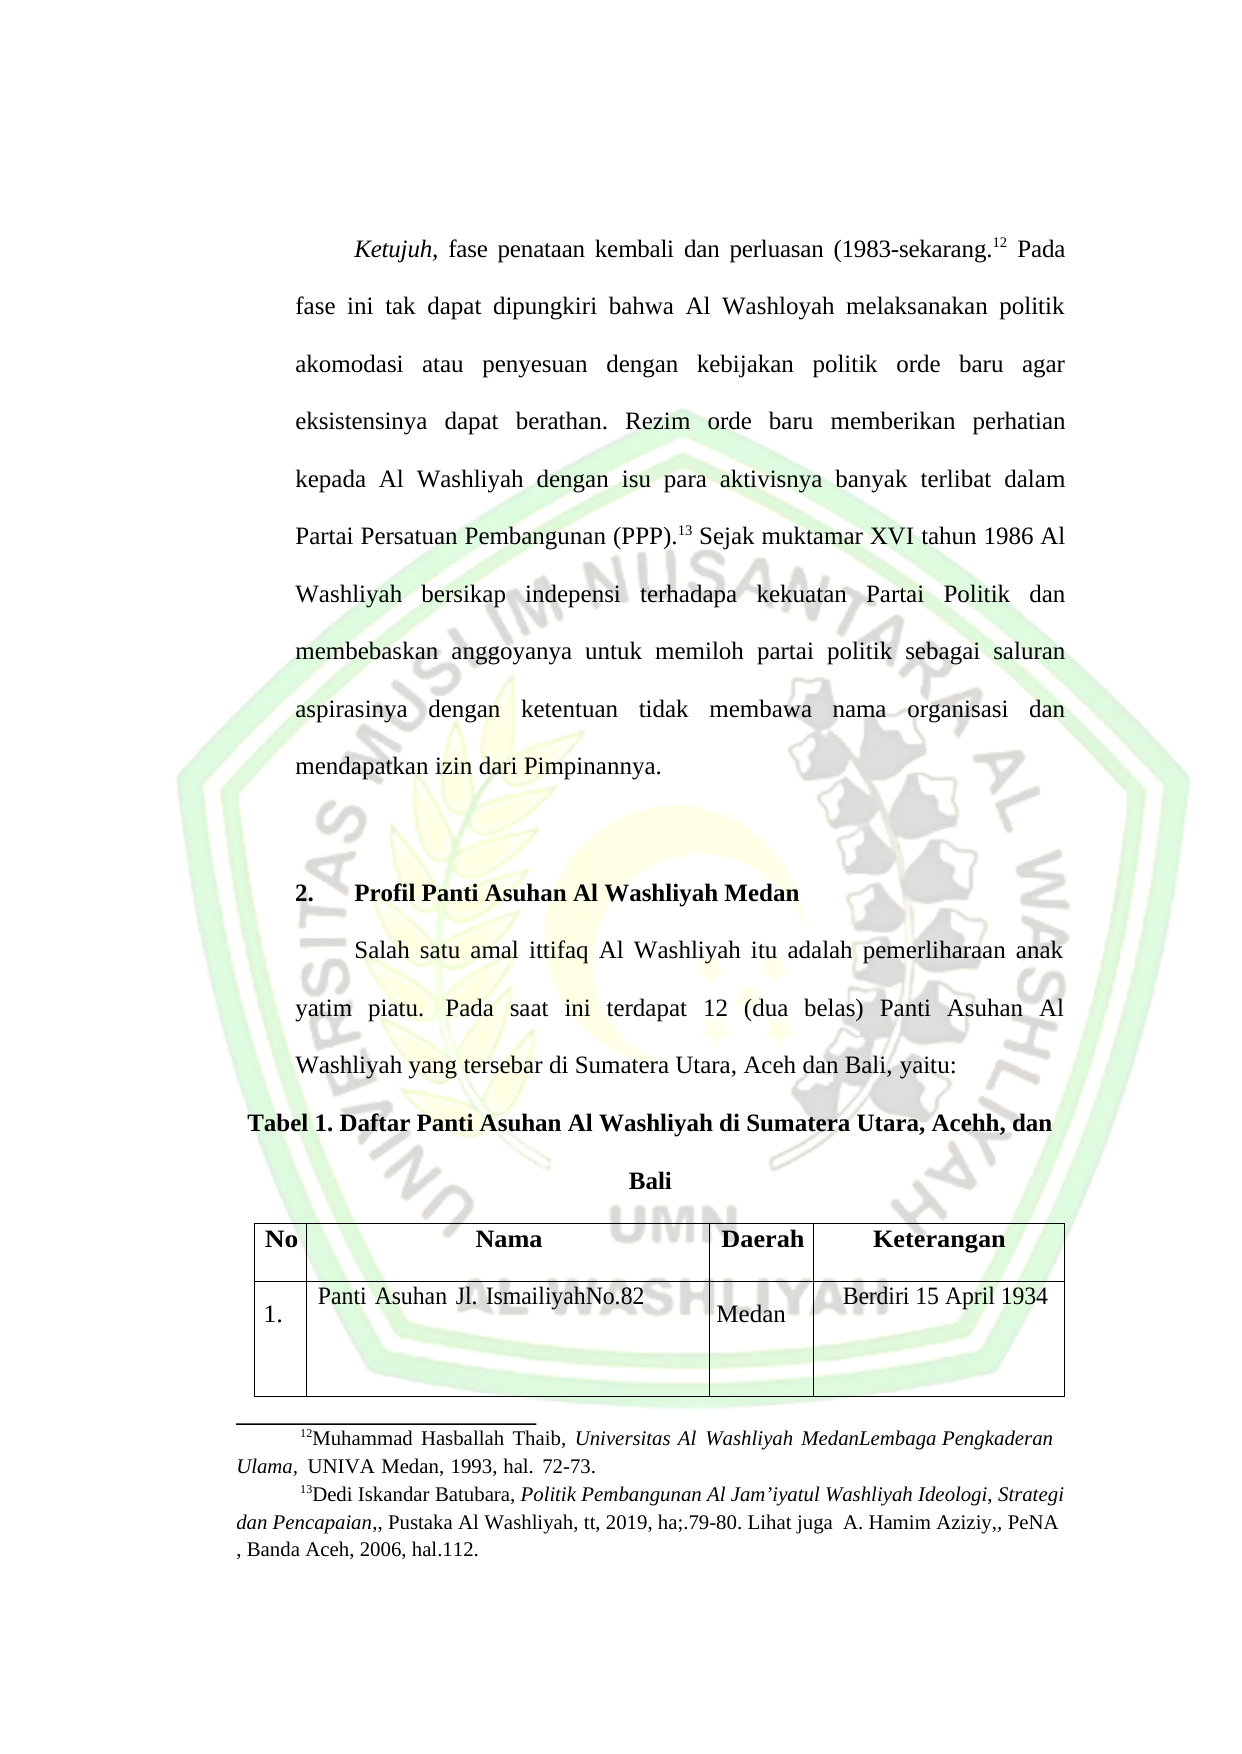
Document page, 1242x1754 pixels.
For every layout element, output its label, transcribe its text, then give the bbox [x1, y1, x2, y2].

table_cell Berdiri 15 April 1934 [814, 1282, 1064, 1396]
table_header No [255, 1224, 306, 1281]
text 12Muhammad Hasballah Thaib, Universitas Al Washliyah MedanLembaga Pengkaderan Ulama, UNIVA Medan, 1993, hal. 72-73. [236, 1426, 1068, 1478]
subtitle Profil Panti Asuhan Al Washliyah Medan [295, 878, 1192, 907]
text Ketujuh, fase penataan kembali dan perluasan (1983-sekarang.12 Pada fase ini tak dapat dipungkiri bahwa Al Washloyah melaksanakan politik akomodasi atau penyesuan dengan kebijakan politik orde baru agar eksistensinya dapat berathan. Rezim orde baru memberikan perhatian kepada Al Washliyah dengan isu para aktivisnya banyak terlibat dalam Partai Persatuan Pembangunan (PPP).13 Sejak muktamar XVI tahun 1986 Al Washliyah bersikap indepensi terhadapa kekuatan Partai Politik dan membebaskan anggoyanya untuk memiloh partai politik sebagai saluran aspirasinya dengan ketentuan tidak membawa nama organisasi dan mendapatkan izin dari Pimpinannya. [295, 234, 1065, 780]
subtitle Tabel 1. Daftar Panti Asuhan Al Washliyah di Sumatera Utara, Acehh, dan Bali [247, 1108, 1053, 1194]
table_cell 1. [255, 1282, 306, 1396]
table_cell Panti Asuhan Jl. IsmailiyahNo.82 [307, 1282, 709, 1396]
table_header Nama [307, 1224, 709, 1281]
text Salah satu amal ittifaq Al Washliyah itu adalah pemerliharaan anak yatim piatu. Pada saat ini terdapat 12 (dua belas) Panti Asuhan Al Washliyah yang tersebar di Sumatera Utara, Aceh dan Bali, yaitu: [295, 935, 1064, 1079]
table_cell Medan [710, 1282, 813, 1396]
table_header Daerah [710, 1224, 813, 1281]
text , Banda Aceh, 2006, hal.112. [236, 1537, 1192, 1561]
table_header Keterangan [814, 1224, 1064, 1281]
text 13Dedi Iskandar Batubara, Politik Pembangunan Al Jam’iyatul Washliyah Ideologi, Strategi dan Pencapaian,, Pustaka Al Washliyah, tt, 2019, ha;.79-80. Lihat juga A. Hamim Aziziy,, PeNA [236, 1482, 1068, 1534]
